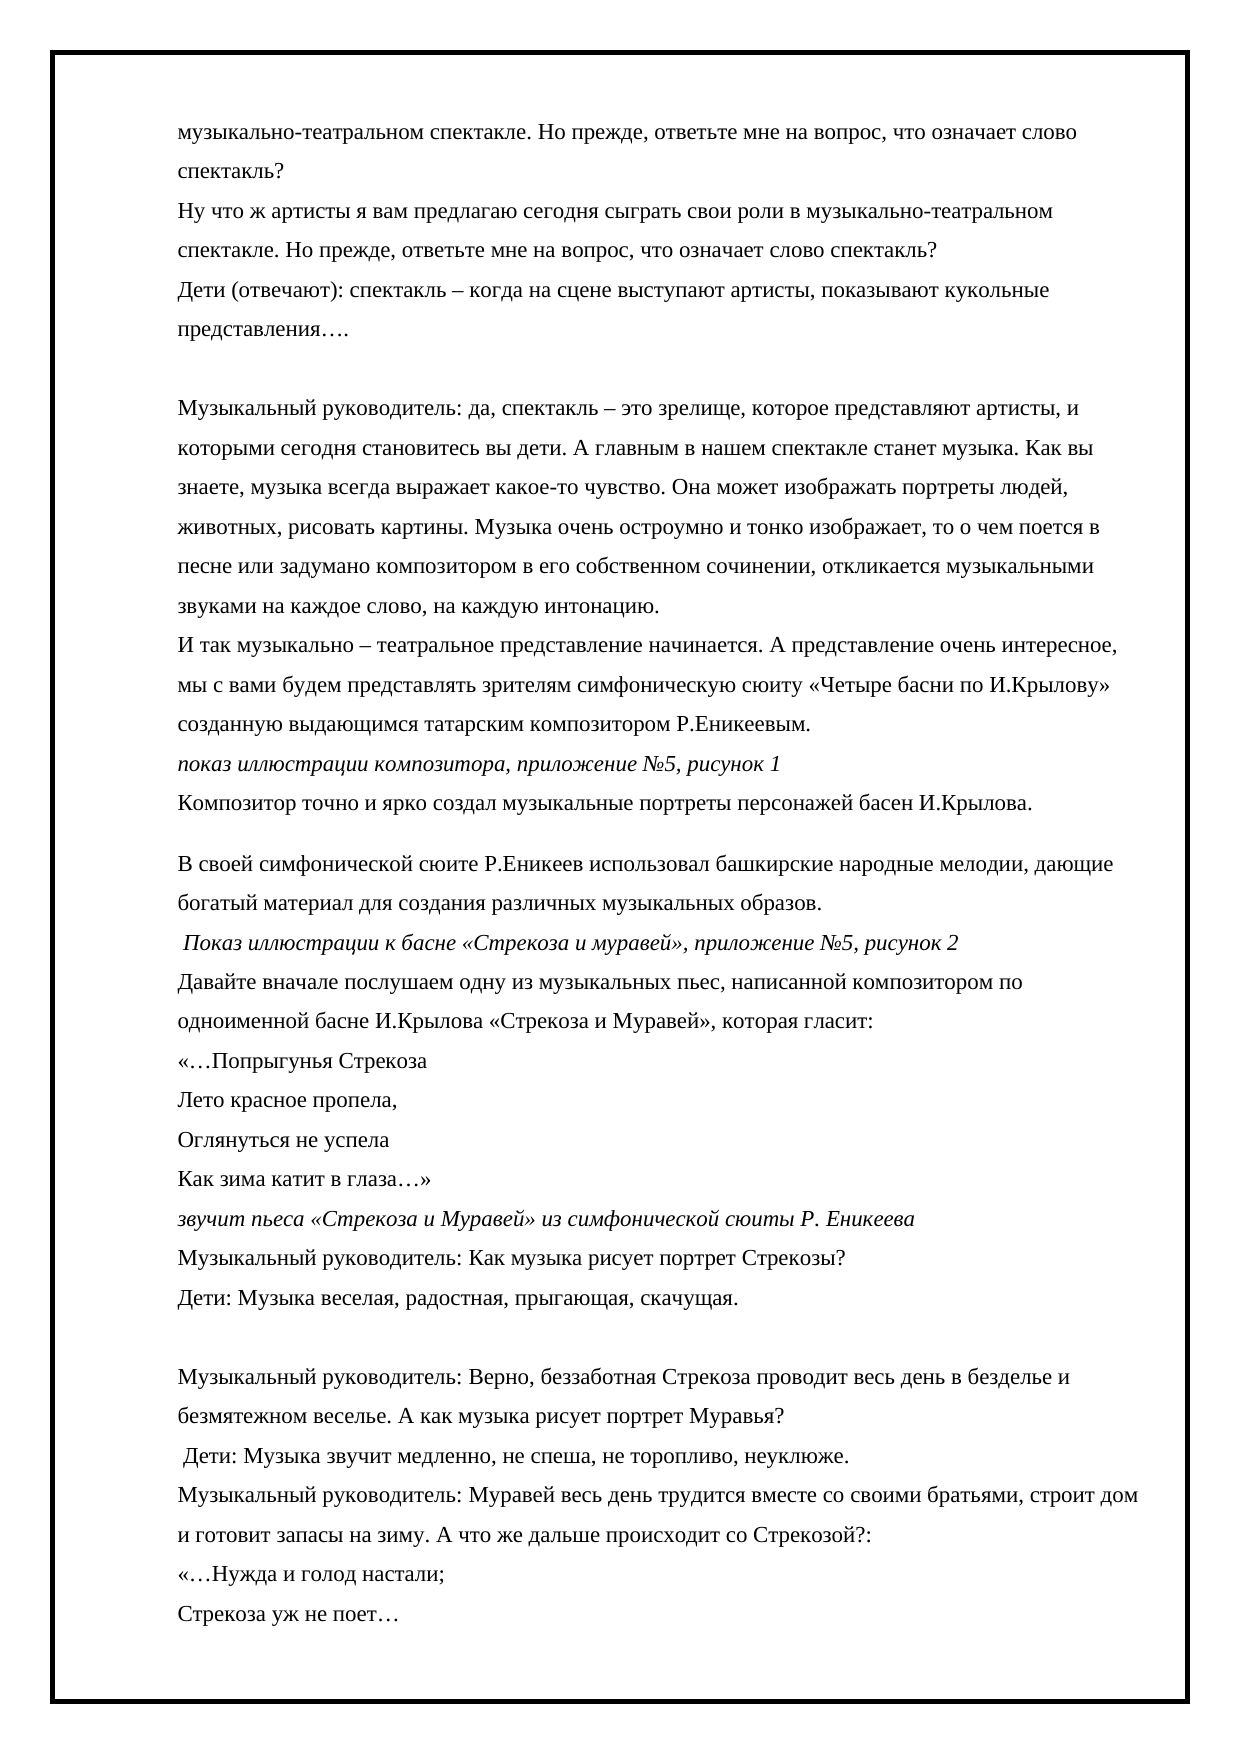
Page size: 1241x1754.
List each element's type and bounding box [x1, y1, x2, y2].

text [177, 118, 1152, 816]
text [177, 849, 1152, 1626]
